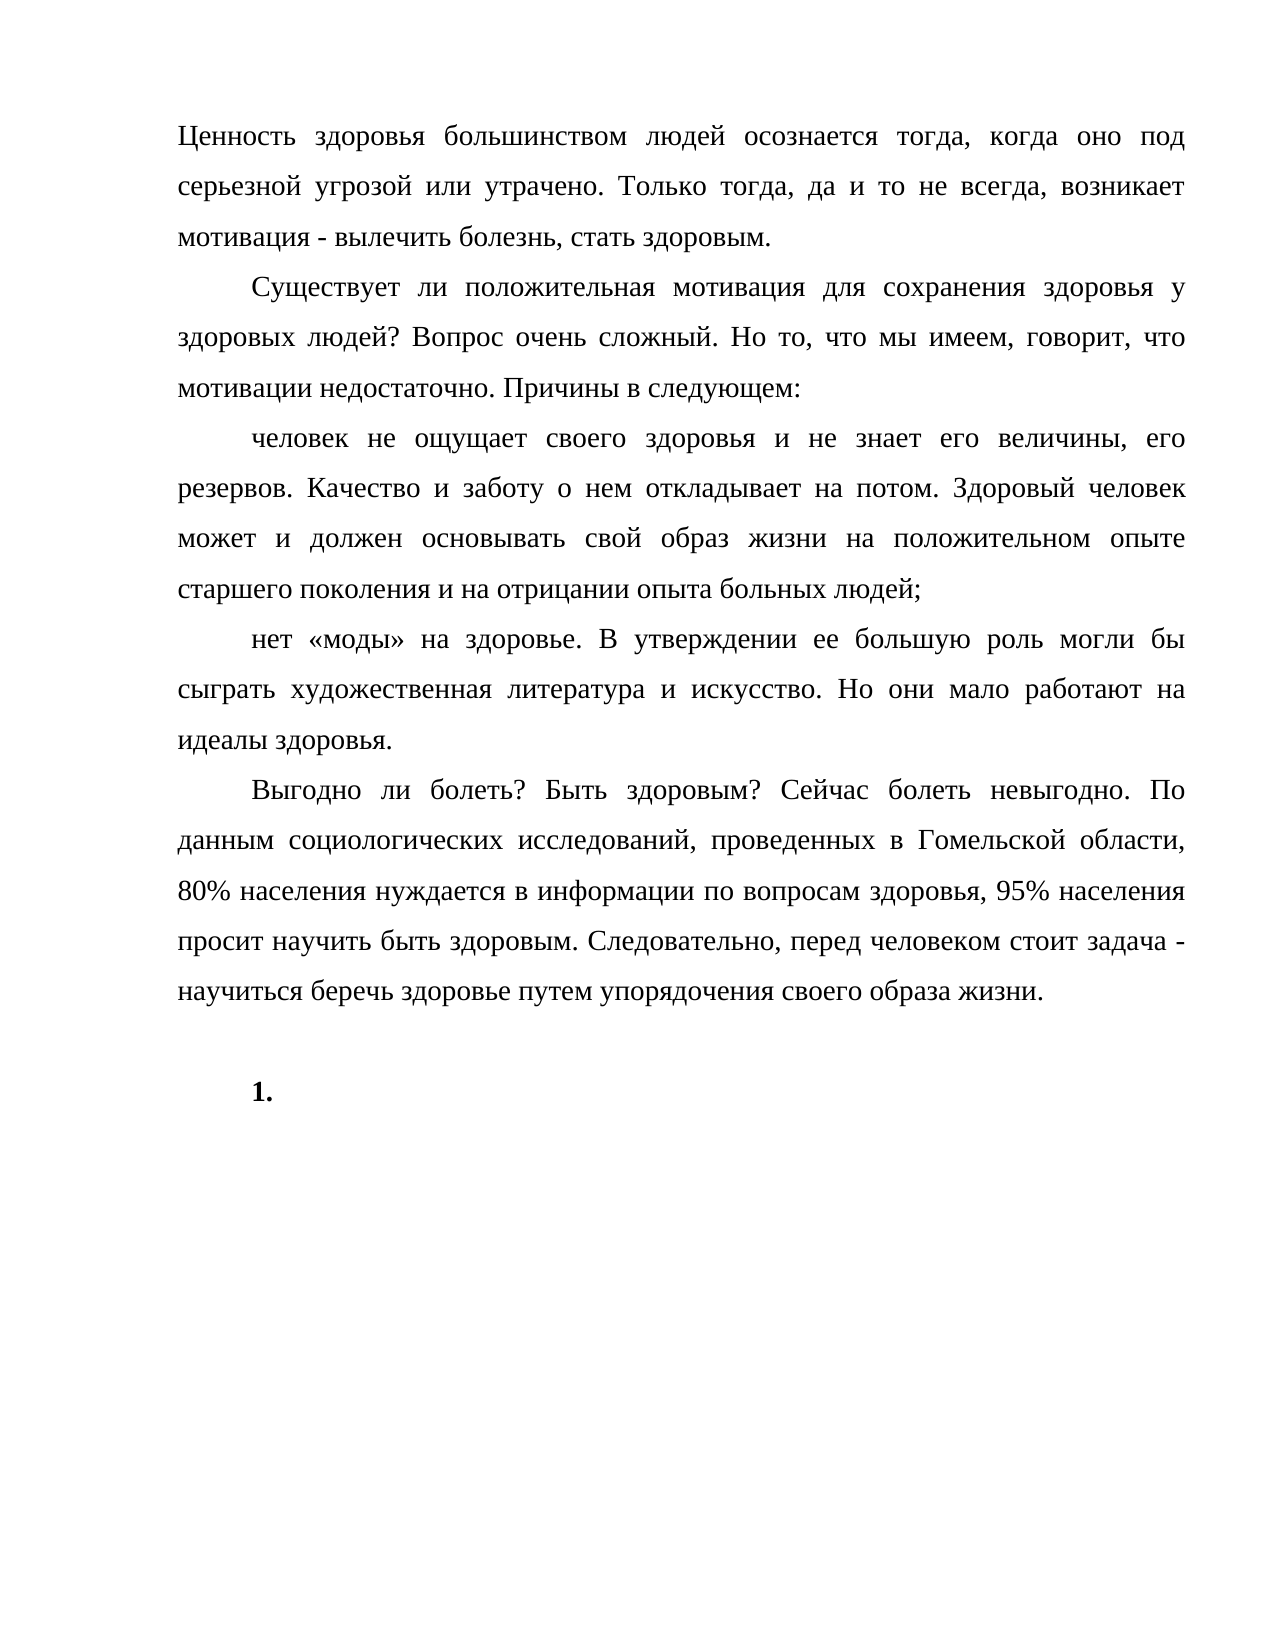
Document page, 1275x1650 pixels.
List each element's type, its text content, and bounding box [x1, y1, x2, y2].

text 1. Обусловленность здоровья населения [177, 1074, 1186, 1108]
text человек не ощущает своего здоровья и не знает его величины, его резервов. Качество и заботу о нем откладывает на потом. Здоровый человек может и должен основывать свой образ жизни на положительном опыте старшего поколения и на отрицании опыта больных людей; [177, 420, 1186, 604]
text Выгодно ли болеть? Быть здоровым? Сейчас болеть невыгодно. По данным социологических исследований, проведенных в Гомельской области, 80% населения нуждается в информации по вопросам здоровья, 95% населения просит научить быть здоровым. Следовательно, перед человеком стоит задача - научиться беречь здоровье путем упорядочения своего образа жизни. [177, 772, 1186, 1007]
text нет «моды» на здоровье. В утверждении ее большую роль могли бы сыграть художественная литература и искусство. Но они мало работают на идеалы здоровья. [177, 621, 1186, 755]
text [177, 118, 1186, 252]
text Существует ли положительная мотивация для сохранения здоровья у здоровых людей? Вопрос очень сложный. Но то, что мы имеем, говорит, что мотивации недостаточно. Причины в следующем: [177, 269, 1186, 403]
